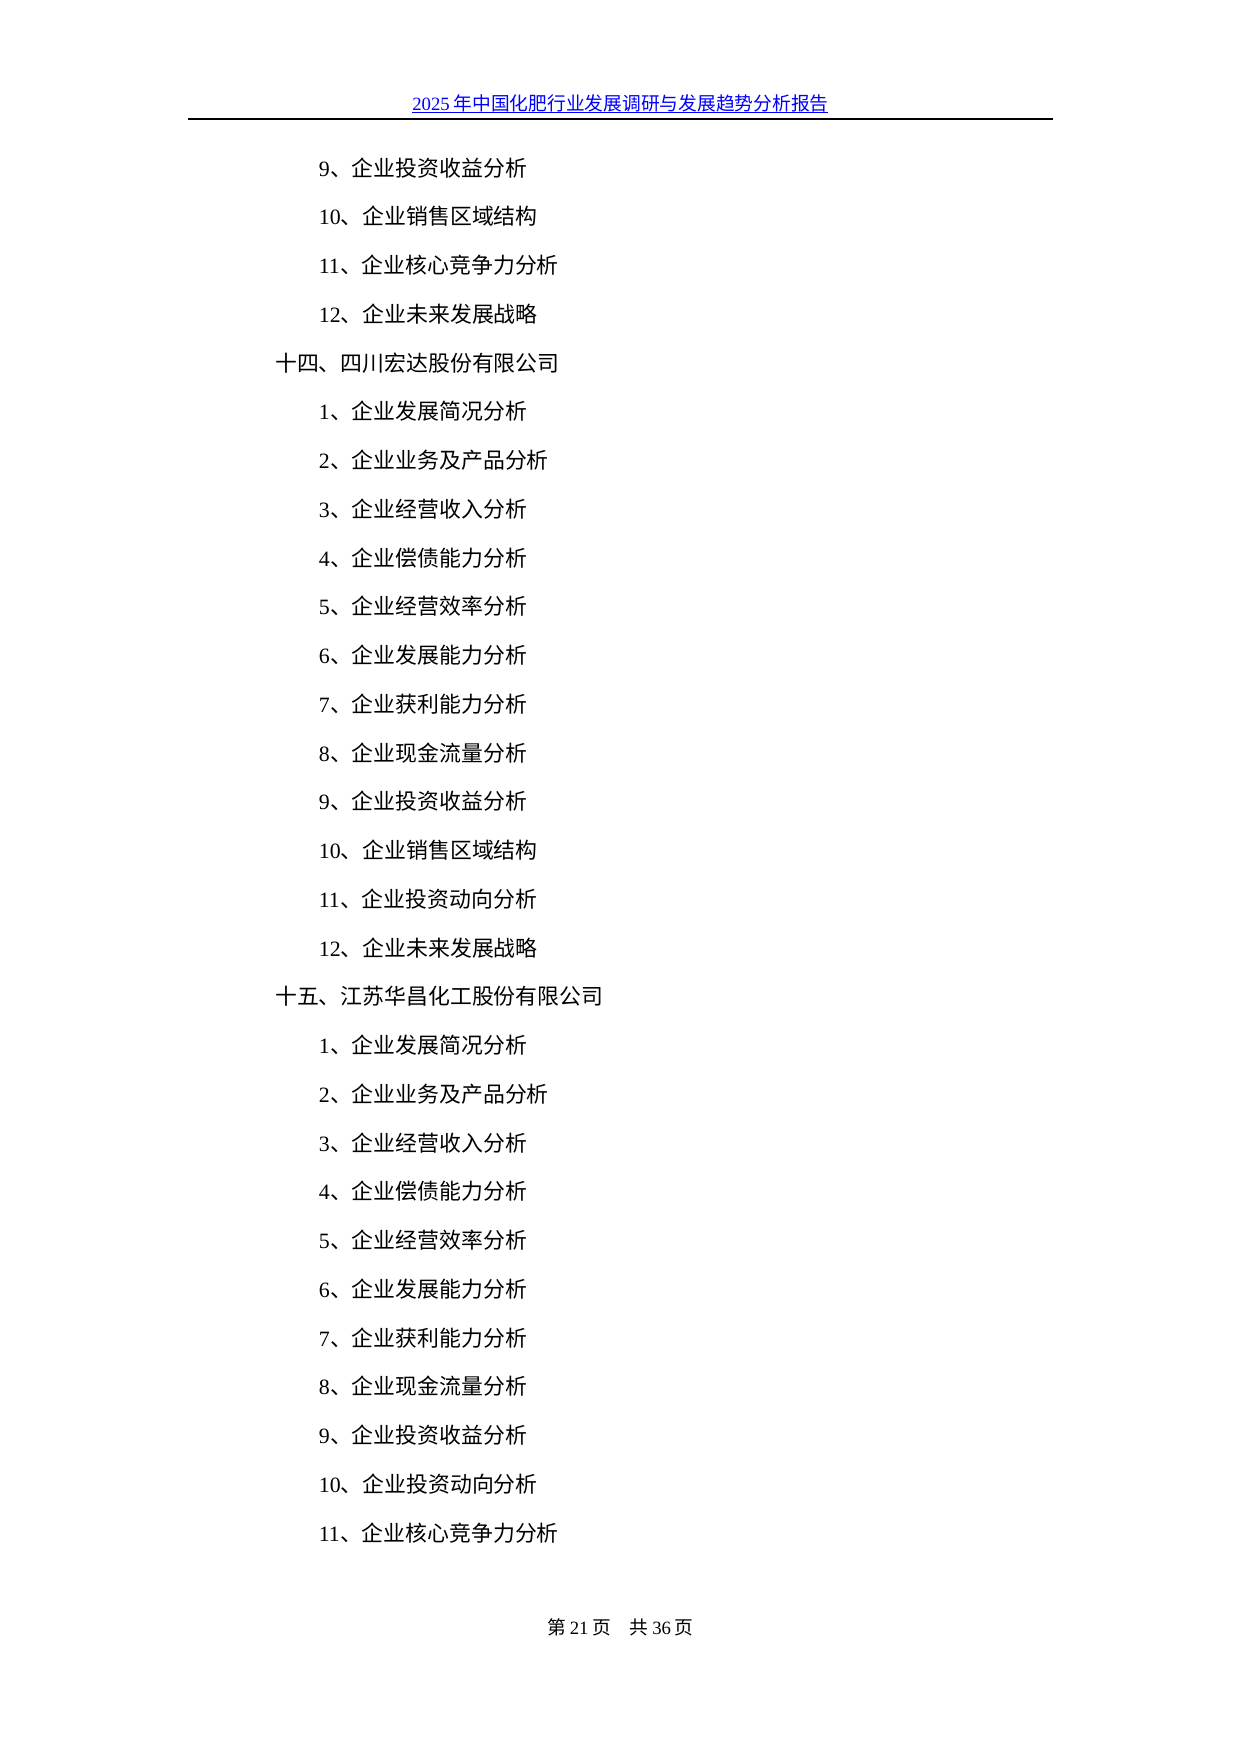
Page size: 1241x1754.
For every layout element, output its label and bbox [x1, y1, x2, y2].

text [187, 150, 1053, 1548]
